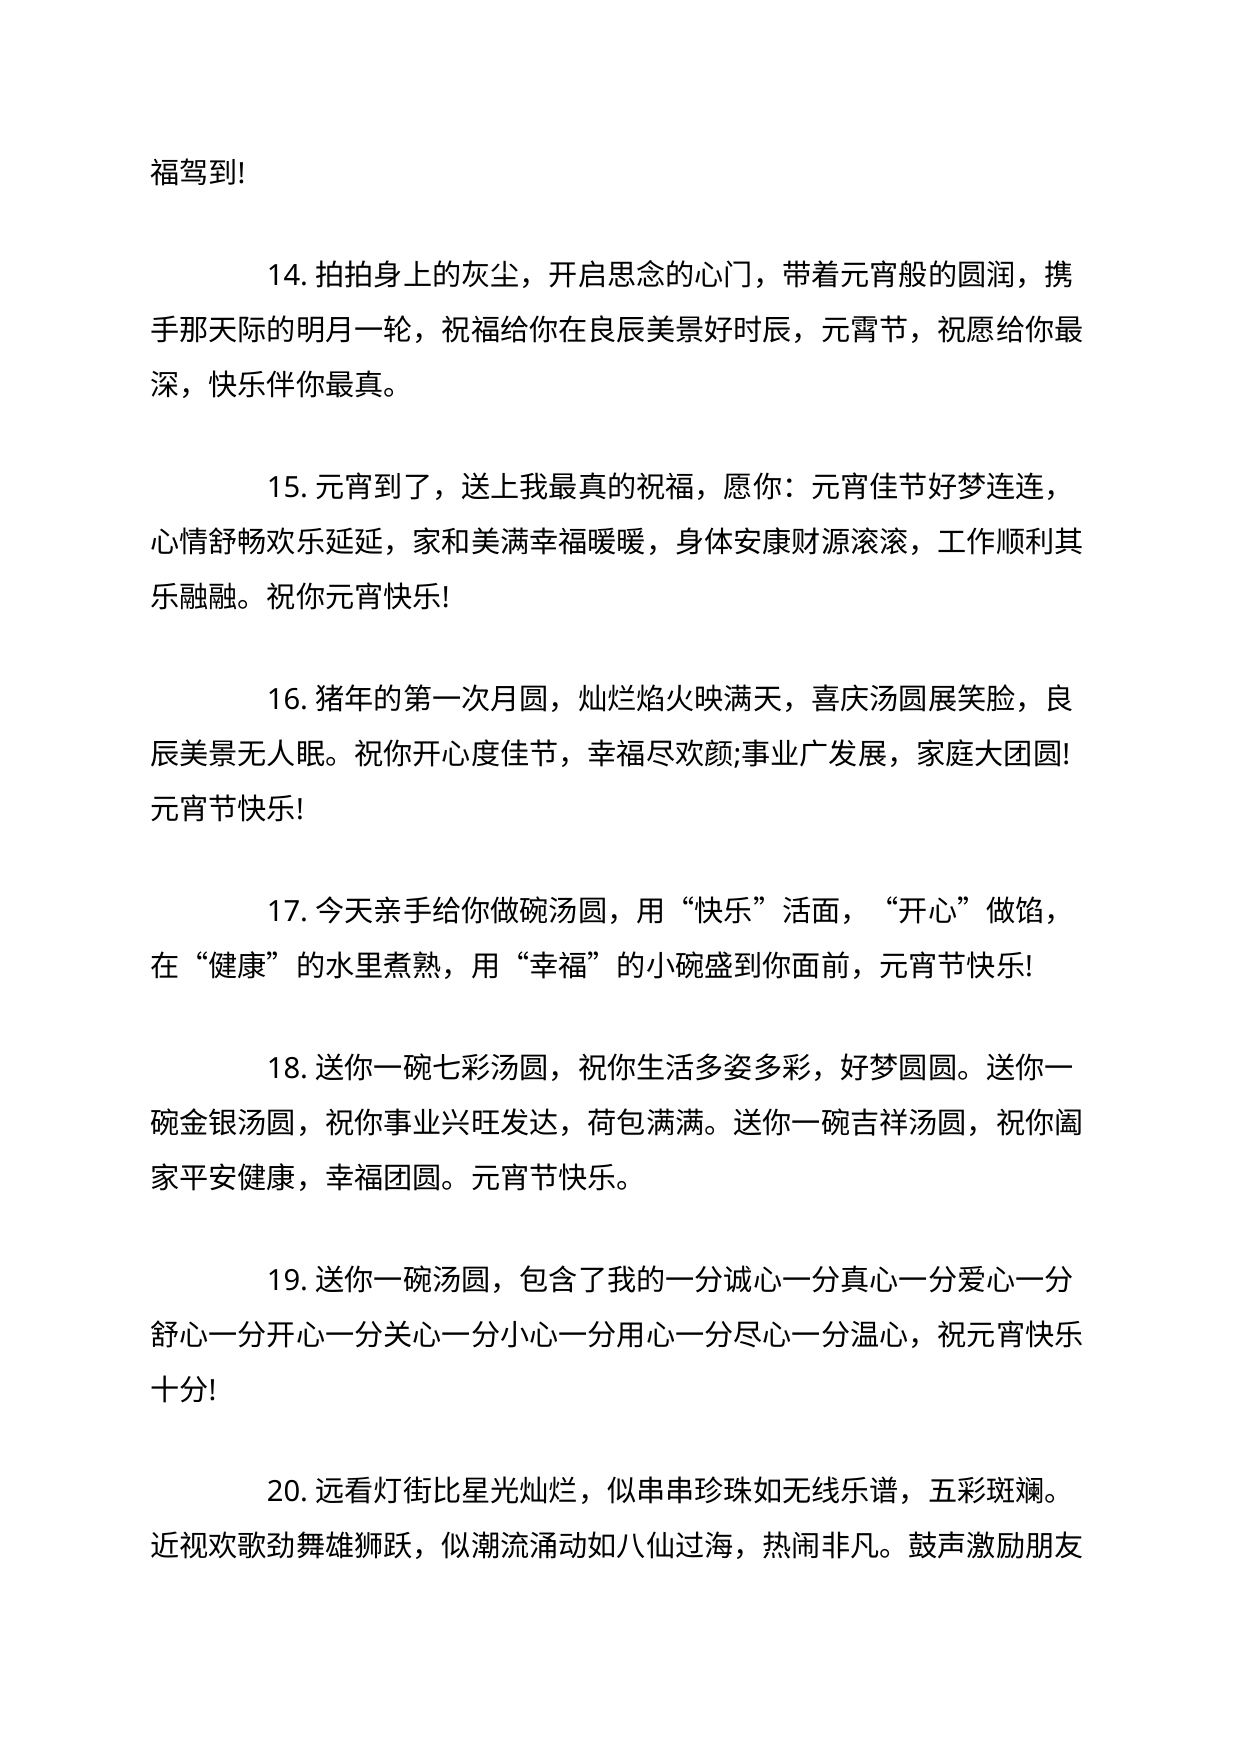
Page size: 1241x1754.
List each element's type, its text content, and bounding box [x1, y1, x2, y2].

text 18. 送你一碗七彩汤圆，祝你生活多姿多彩，好梦圆圆。送你一碗金银汤圆，祝你事业兴旺发达，荷包满满。送你一碗吉祥汤圆，祝你阖家平安健康，幸福团圆。元宵节快乐。 [150, 1044, 1090, 1197]
text 15. 元宵到了，送上我最真的祝福，愿你：元宵佳节好梦连连，心情舒畅欢乐延延，家和美满幸福暖暖，身体安康财源滚滚，工作顺利其乐融融。祝你元宵快乐! [150, 464, 1090, 616]
text 19. 送你一碗汤圆，包含了我的一分诚心一分真心一分爱心一分舒心一分开心一分关心一分小心一分用心一分尽心一分温心，祝元宵快乐十分! [150, 1256, 1090, 1408]
text 16. 猪年的第一次月圆，灿烂焰火映满天，喜庆汤圆展笑脸，良辰美景无人眠。祝你开心度佳节，幸福尽欢颜;事业广发展，家庭大团圆!元宵节快乐! [150, 676, 1090, 828]
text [150, 1468, 1090, 1565]
text 17. 今天亲手给你做碗汤圆，用“快乐”活面，“开心”做馅，在“健康”的水里煮熟，用“幸福”的小碗盛到你面前，元宵节快乐! [150, 887, 1090, 985]
text 14. 拍拍身上的灰尘，开启思念的心门，带着元宵般的圆润，携手那天际的明月一轮，祝福给你在良辰美景好时辰，元霄节，祝愿给你最深，快乐伴你最真。 [150, 252, 1090, 404]
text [150, 150, 1090, 192]
